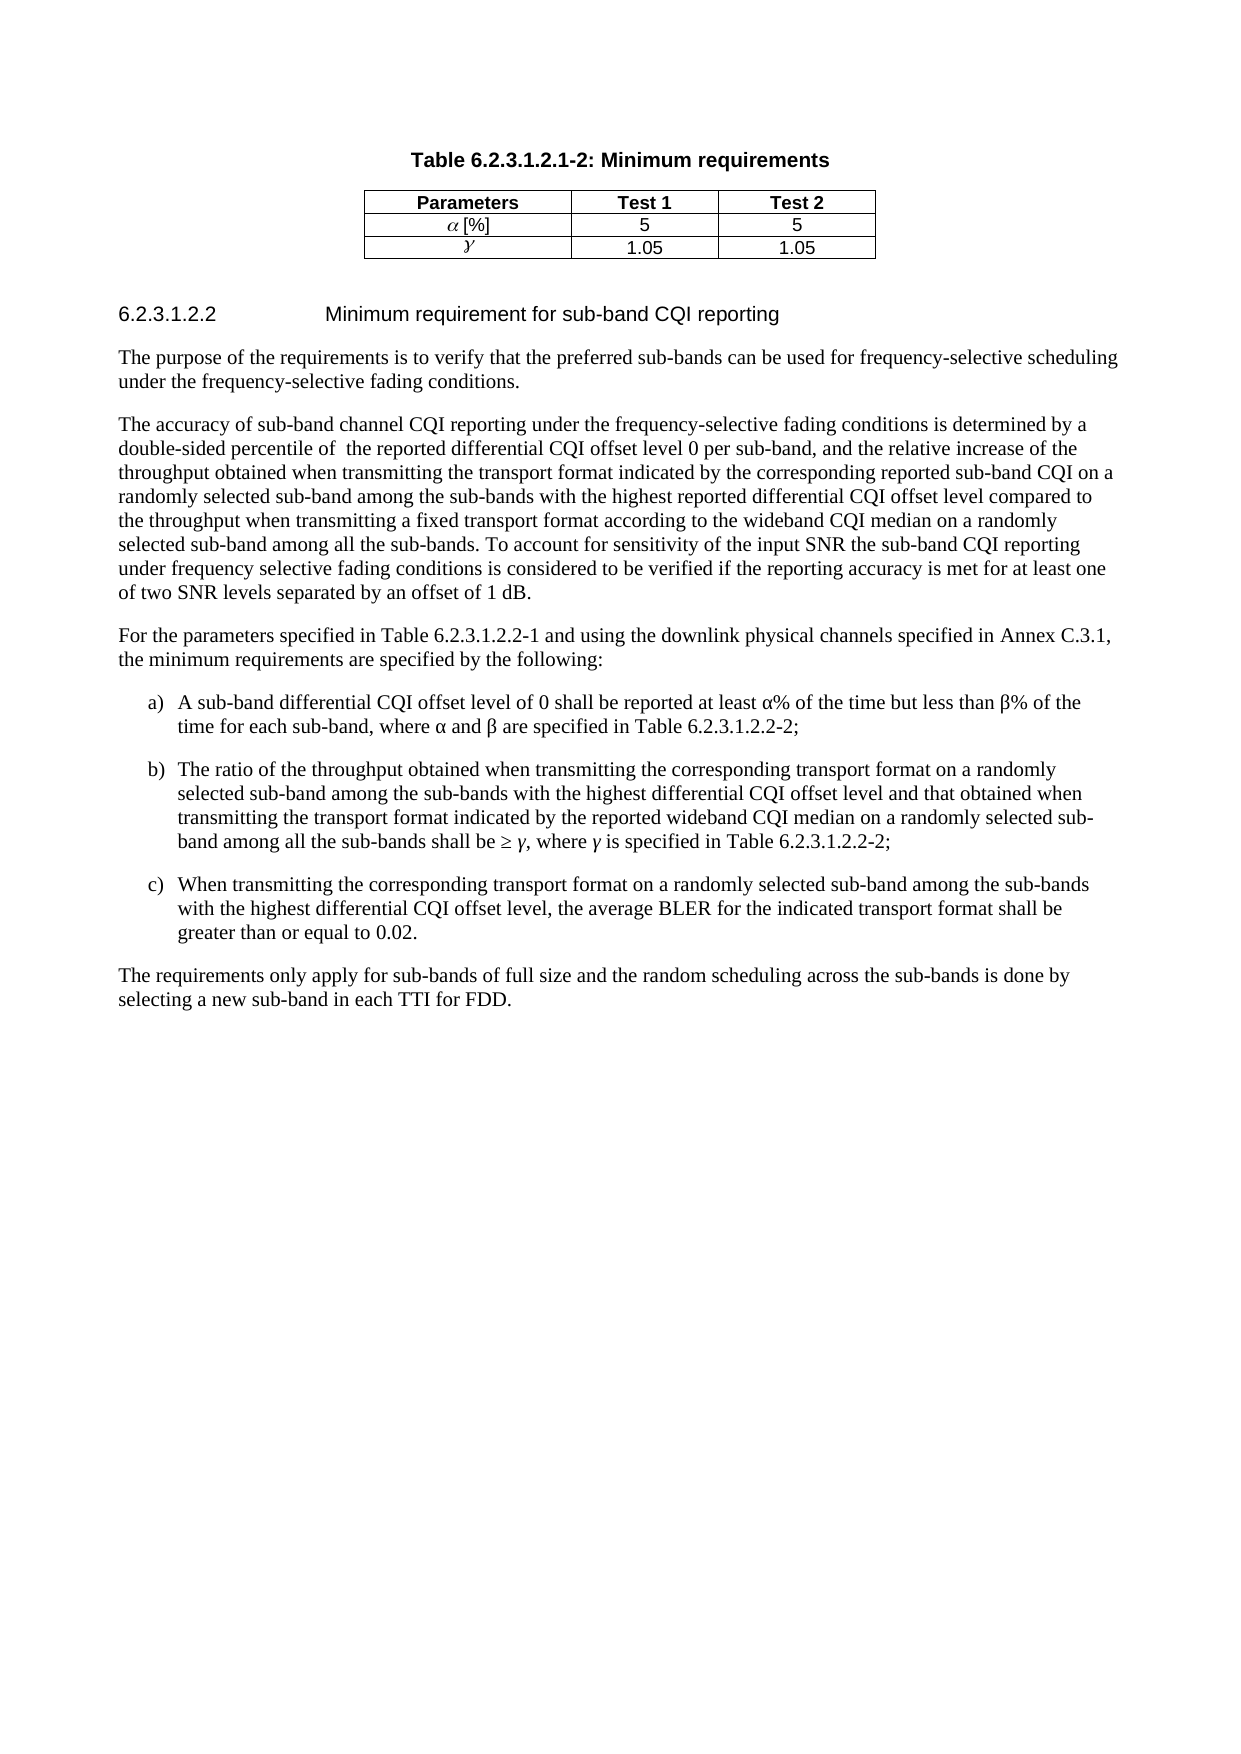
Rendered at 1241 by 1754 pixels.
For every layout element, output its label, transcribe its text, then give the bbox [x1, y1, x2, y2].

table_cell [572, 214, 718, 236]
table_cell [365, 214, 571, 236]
text The requirements only apply for sub-bands of full size and the random scheduling across the sub-bands is done by selecting a new sub-band in each TTI for FDD. [118, 963, 1122, 1011]
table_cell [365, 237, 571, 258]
text The purpose of the requirements is to verify that the preferred sub-bands can be used for frequency-selective scheduling under the frequency-selective fading conditions. [118, 345, 1122, 393]
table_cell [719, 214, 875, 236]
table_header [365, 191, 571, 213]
text Table 6.2.3.1.2.1-2: Minimum requirements [118, 148, 1122, 172]
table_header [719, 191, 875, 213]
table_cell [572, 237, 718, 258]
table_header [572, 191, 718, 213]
text a) A sub-band differential CQI offset level of 0 shall be reported at least α% of the time but less than β% of the time for each sub-band, where α and β are specified in Table 6.2.3.1.2.2-2; [148, 690, 1122, 738]
text For the parameters specified in Table 6.2.3.1.2.2-1 and using the downlink physical channels specified in Annex C.3.1, the minimum requirements are specified by the following: [118, 623, 1122, 671]
text The accuracy of sub-band channel CQI reporting under the frequency-selective fading conditions is determined by a double-sided percentile of the reported differential CQI offset level 0 per sub-band, and the relative increase of the throughput obtained when transmitting the transport format indicated by the corresponding reported sub-band CQI on a randomly selected sub-band among the sub-bands with the highest reported differential CQI offset level compared to the throughput when transmitting a fixed transport format according to the wideband CQI median on a randomly selected sub-band among all the sub-bands. To account for sensitivity of the input SNR the sub-band CQI reporting under frequency selective fading conditions is considered to be verified if the reporting accuracy is met for at least one of two SNR levels separated by an offset of 1 dB. [118, 412, 1122, 604]
text b) The ratio of the throughput obtained when transmitting the corresponding transport format on a randomly selected sub-band among the sub-bands with the highest differential CQI offset level and that obtained when transmitting the transport format indicated by the reported wideband CQI median on a randomly selected sub-band among all the sub-bands shall be ≥ γ, where γ is specified in Table 6.2.3.1.2.2-2; [148, 757, 1122, 853]
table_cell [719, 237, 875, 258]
text c) When transmitting the corresponding transport format on a randomly selected sub-band among the sub-bands with the highest differential CQI offset level, the average BLER for the indicated transport format shall be greater than or equal to 0.02. [148, 872, 1122, 944]
subtitle 6.2.3.1.2.2 Minimum requirement for sub-band CQI reporting [118, 302, 1122, 326]
